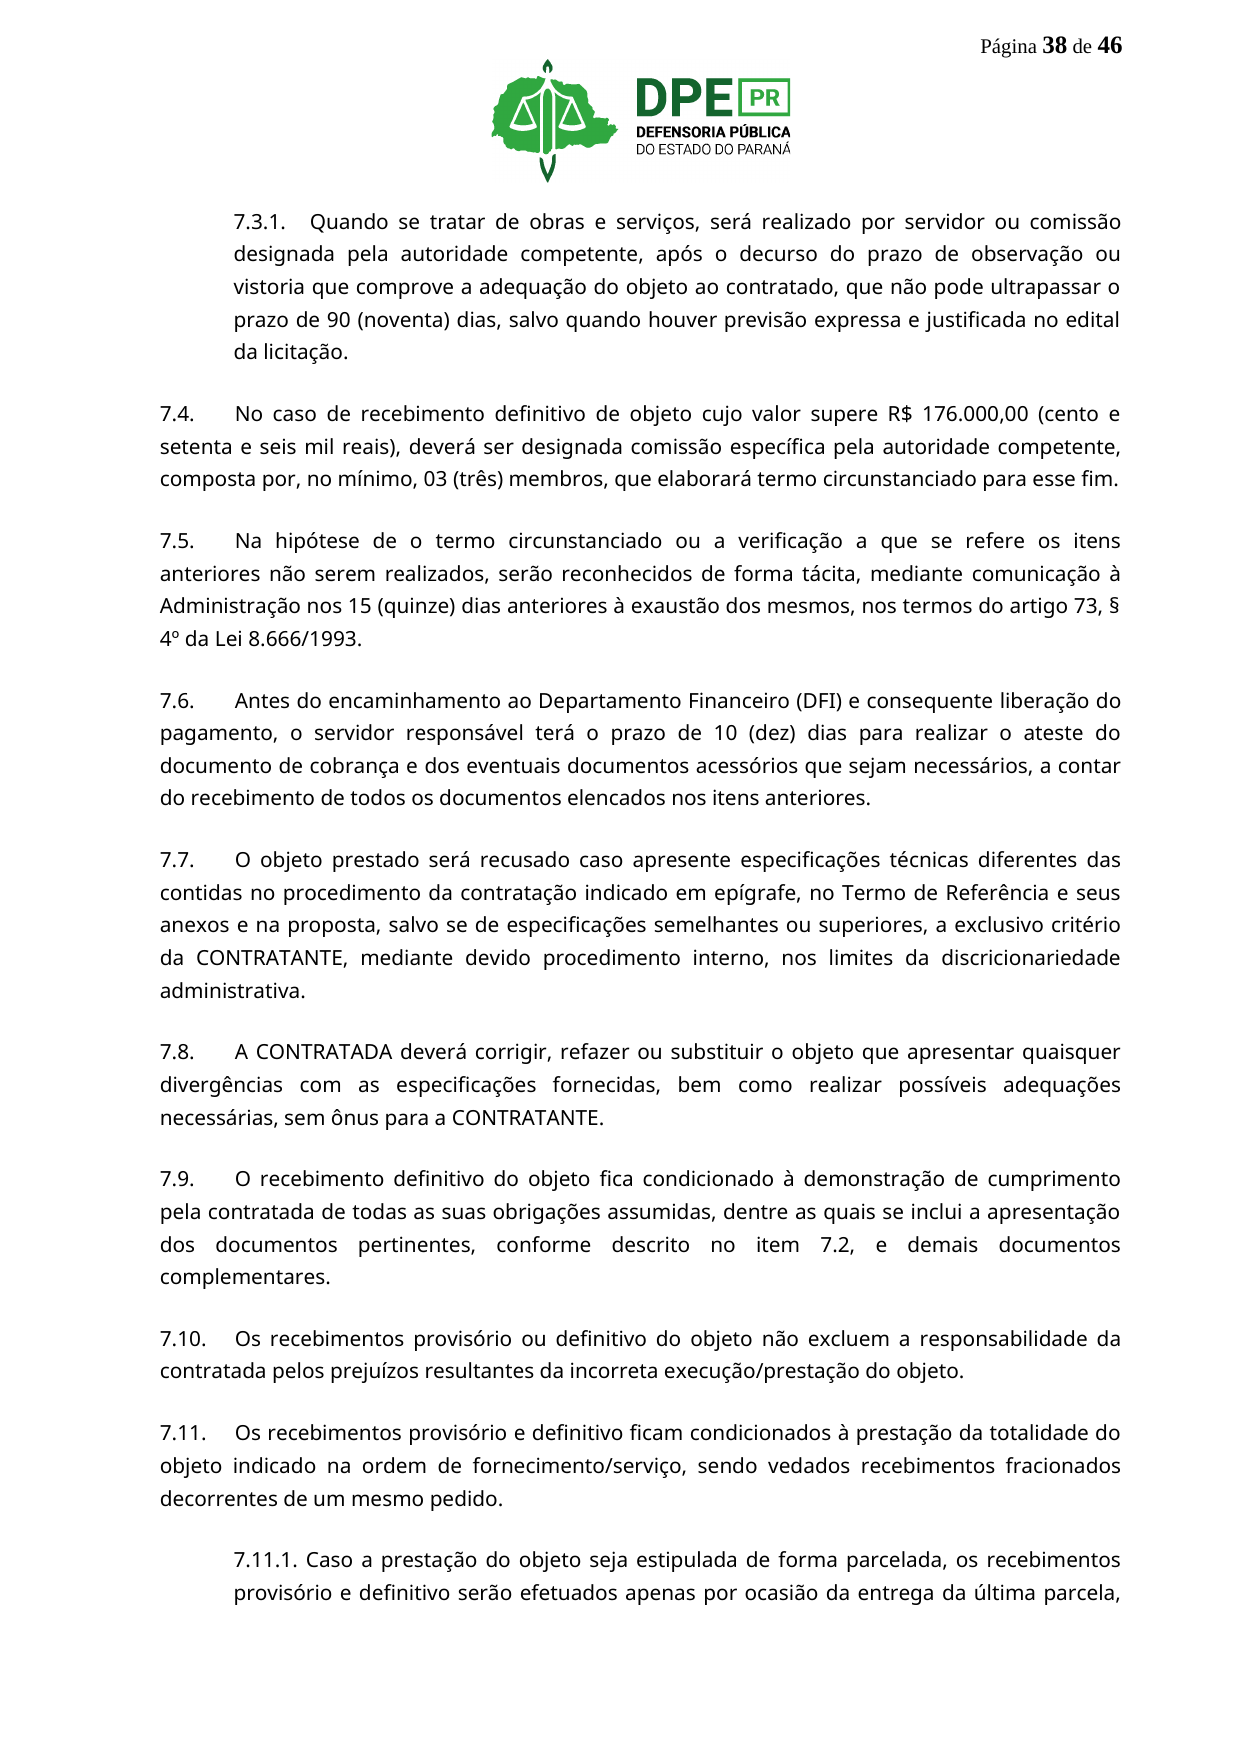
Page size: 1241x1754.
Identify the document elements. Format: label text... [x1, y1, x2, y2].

subtitle 7.6. Antes do encaminhamento ao Departamento Financeiro (DFI) e consequente liberação do pagamento, o servidor responsável terá o prazo de 10 (dez) dias para realizar o ateste do documento de cobrança e dos eventuais documentos acessórios que sejam necessários, a contar do recebimento de todos os documentos elencados nos itens anteriores. [159, 686, 1122, 812]
picture [491, 59, 790, 183]
subtitle 7.9. O recebimento definitivo do objeto fica condicionado à demonstração de cumprimento pela contratada de todas as suas obrigações assumidas, dentre as quais se inclui a apresentação dos documentos pertinentes, conforme descrito no item 7.2, e demais documentos complementares. [159, 1164, 1122, 1291]
subtitle 7.5. Na hipótese de o termo circunstanciado ou a verificação a que se refere os itens anteriores não serem realizados, serão reconhecidos de forma tácita, mediante comunicação à Administração nos 15 (quinze) dias anteriores à exaustão dos mesmos, nos termos do artigo 73, § 4º da Lei 8.666/1993. [159, 526, 1122, 652]
subtitle 7.7. O objeto prestado será recusado caso apresente especificações técnicas diferentes das contidas no procedimento da contratação indicado em epígrafe, no Termo de Referência e seus anexos e na proposta, salvo se de especificações semelhantes ou superiores, a exclusivo critério da CONTRATANTE, mediante devido procedimento interno, nos limites da discricionariedade administrativa. [159, 845, 1122, 1004]
subtitle 7.3.1. Quando se tratar de obras e serviços, será realizado por servidor ou comissão designada pela autoridade competente, após o decurso do prazo de observação ou vistoria que comprove a adequação do objeto ao contratado, que não pode ultrapassar o prazo de 90 (noventa) dias, salvo quando houver previsão expressa e justificada no edital da licitação. [233, 207, 1122, 366]
subtitle 7.8. A CONTRATADA deverá corrigir, refazer ou substituir o objeto que apresentar quaisquer divergências com as especificações fornecidas, bem como realizar possíveis adequações necessárias, sem ônus para a CONTRATANTE. [159, 1037, 1122, 1131]
subtitle 7.10. Os recebimentos provisório ou definitivo do objeto não excluem a responsabilidade da contratada pelos prejuízos resultantes da incorreta execução/prestação do objeto. [159, 1324, 1122, 1385]
subtitle 7.11. Os recebimentos provisório e definitivo ficam condicionados à prestação da totalidade do objeto indicado na ordem de fornecimento/serviço, sendo vedados recebimentos fracionados decorrentes de um mesmo pedido. [159, 1418, 1122, 1512]
subtitle 7.4. No caso de recebimento definitivo de objeto cujo valor supere R$ 176.000,00 (cento e setenta e seis mil reais), deverá ser designada comissão específica pela autoridade competente, composta por, no mínimo, 03 (três) membros, que elaborará termo circunstanciado para esse fim. [159, 399, 1122, 493]
